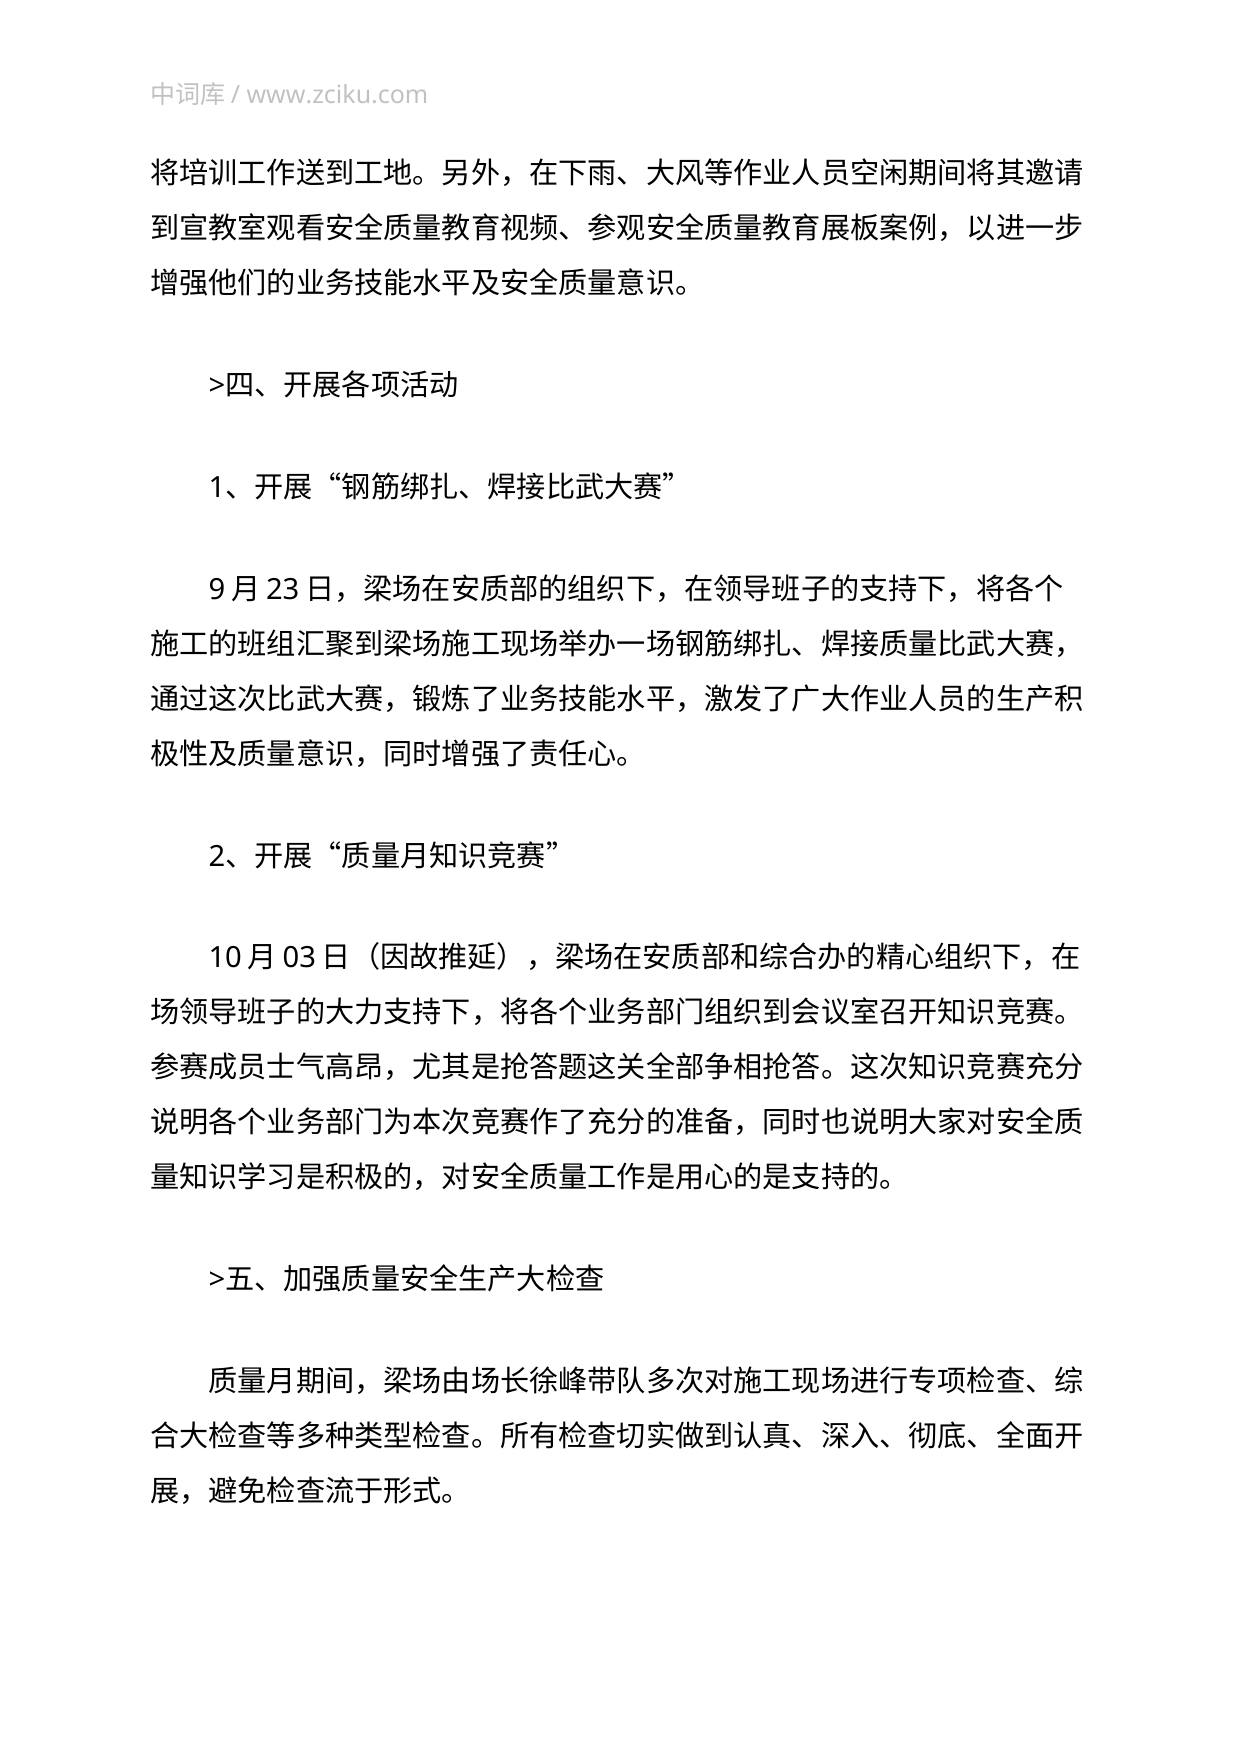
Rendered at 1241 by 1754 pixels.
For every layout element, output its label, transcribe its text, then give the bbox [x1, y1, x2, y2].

text >四、开展各项活动 [150, 362, 1090, 404]
text 9月23日，梁场在安质部的组织下，在领导班子的支持下，将各个施工的班组汇聚到梁场施工现场举办一场钢筋绑扎、焊接质量比武大赛，通过这次比武大赛，锻炼了业务技能水平，激发了广大作业人员的生产积极性及质量意识，同时增强了责任心。 [150, 566, 1090, 773]
text 1、开展“钢筋绑扎、焊接比武大赛” [150, 463, 1090, 506]
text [150, 150, 1090, 302]
text 2、开展“质量月知识竞赛” [150, 832, 1090, 874]
text >五、加强质量安全生产大检查 [150, 1256, 1090, 1298]
text 10月03日（因故推延），梁场在安质部和综合办的精心组织下，在场领导班子的大力支持下，将各个业务部门组织到会议室召开知识竞赛。参赛成员士气高昂，尤其是抢答题这关全部争相抢答。这次知识竞赛充分说明各个业务部门为本次竞赛作了充分的准备，同时也说明大家对安全质量知识学习是积极的，对安全质量工作是用心的是支持的。 [150, 934, 1090, 1196]
text 质量月期间，梁场由场长徐峰带队多次对施工现场进行专项检查、综合大检查等多种类型检查。所有检查切实做到认真、深入、彻底、全面开展，避免检查流于形式。 [150, 1357, 1090, 1509]
